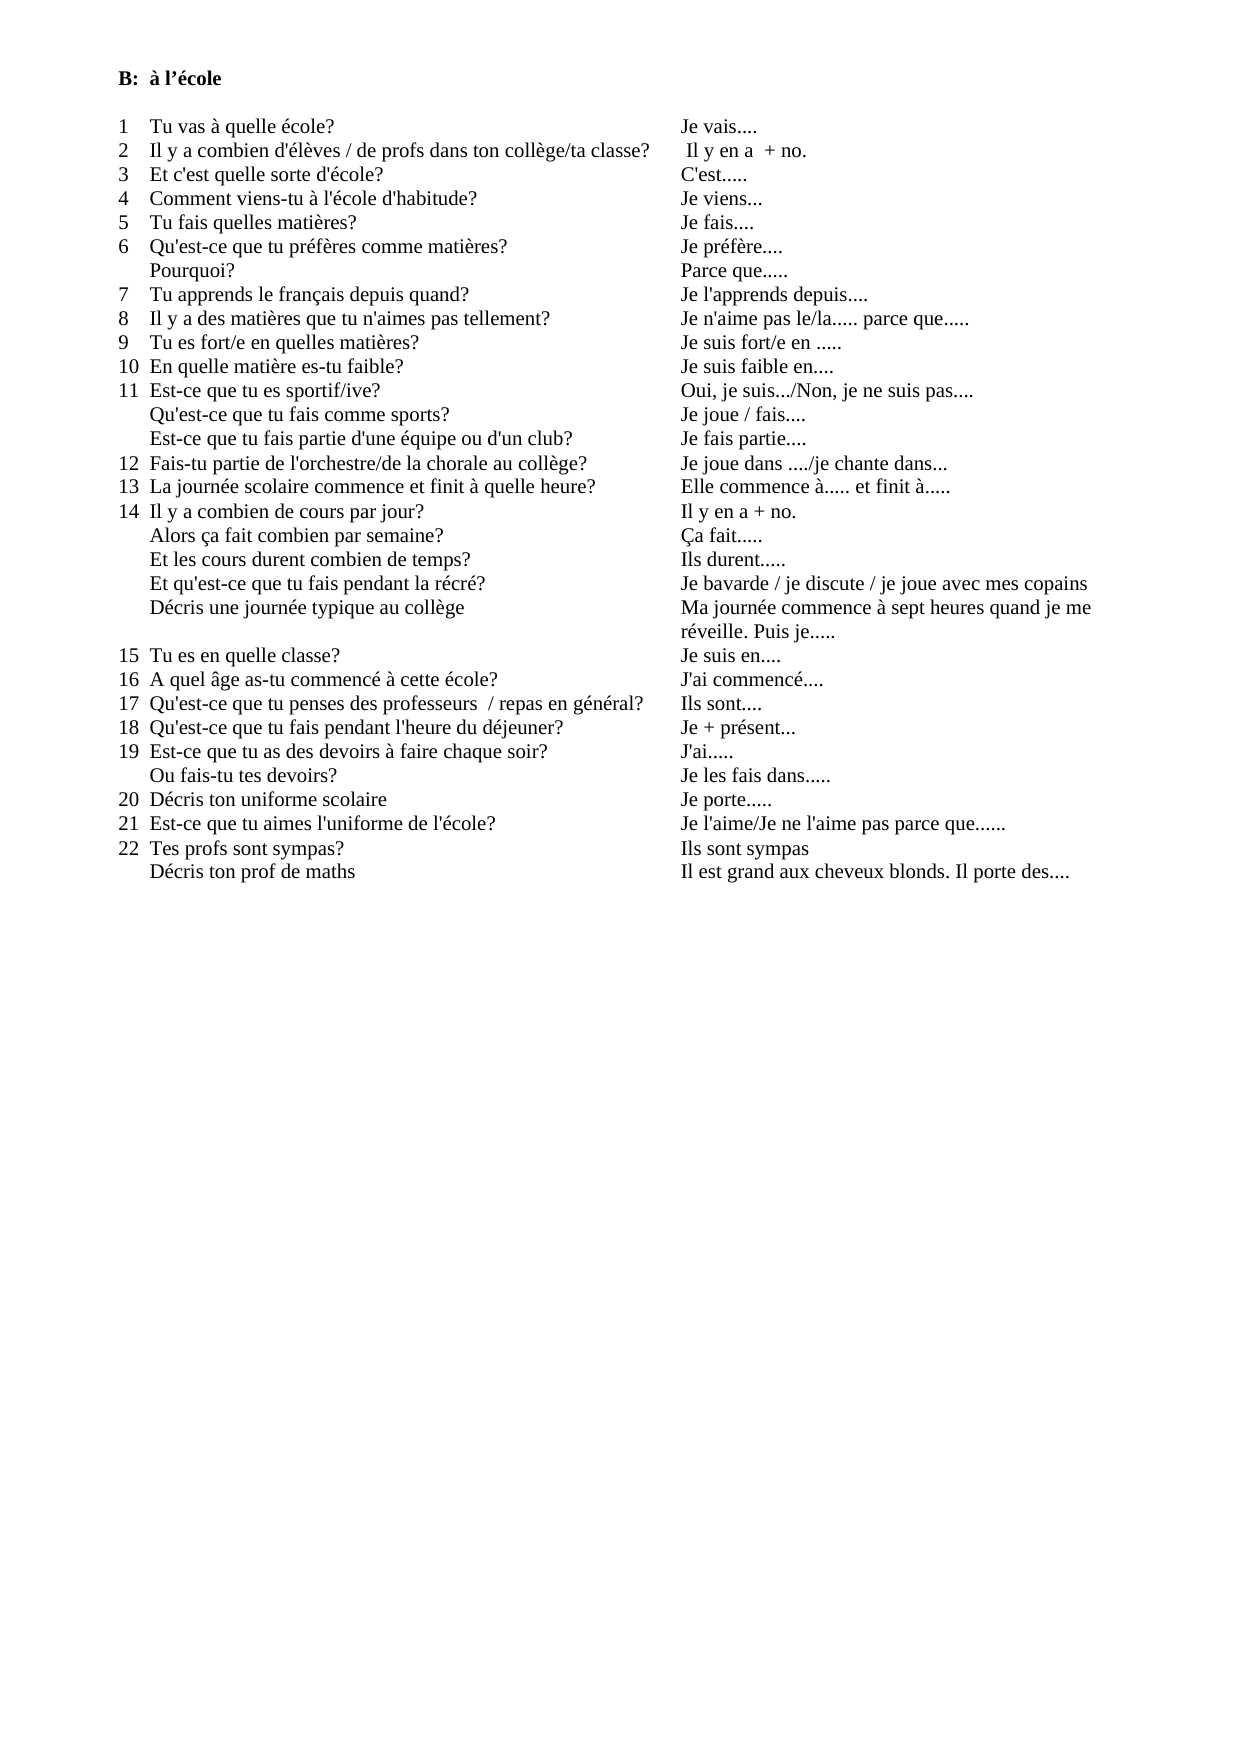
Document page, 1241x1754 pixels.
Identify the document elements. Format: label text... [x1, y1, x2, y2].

text 15 Tu es en quelle classe? Je suis en.... [118, 643, 1199, 667]
text Qu'est-ce que tu fais comme sports? Je joue / fais.... [118, 402, 1199, 426]
text B: à l’école [118, 65, 1199, 89]
text Est-ce que tu fais partie d'une équipe ou d'un club? Je fais partie.... [118, 426, 1199, 450]
text 8 Il y a des matières que tu n'aimes pas tellement? Je n'aime pas le/la..... parce que..... [118, 306, 1199, 330]
text 17 Qu'est-ce que tu penses des professeurs / repas en général? Ils sont.... [118, 691, 1199, 715]
text 11 Est-ce que tu es sportif/ive? Oui, je suis.../Non, je ne suis pas.... [118, 378, 1199, 402]
text 10 En quelle matière es-tu faible? Je suis faible en.... [118, 354, 1199, 378]
text 6 Qu'est-ce que tu préfères comme matières? Je préfère.... [118, 234, 1199, 258]
text 19 Est-ce que tu as des devoirs à faire chaque soir? J'ai..... [118, 739, 1199, 763]
text 9 Tu es fort/e en quelles matières? Je suis fort/e en ..... [118, 330, 1199, 354]
text Et les cours durent combien de temps? Ils durent..... [118, 547, 1199, 571]
text 21 Est-ce que tu aimes l'uniforme de l'école? Je l'aime/Je ne l'aime pas parce que...... [118, 811, 1199, 835]
text 1 Tu vas à quelle école? Je vais.... [118, 113, 1199, 138]
text Pourquoi? Parce que..... [118, 258, 1199, 282]
text 22 Tes profs sont sympas? Ils sont sympas [118, 835, 1199, 859]
text 18 Qu'est-ce que tu fais pendant l'heure du déjeuner? Je + présent... [118, 715, 1199, 739]
text Alors ça fait combien par semaine? Ça fait..... [118, 523, 1199, 547]
text 4 Comment viens-tu à l'école d'habitude? Je viens... [118, 186, 1199, 210]
text 5 Tu fais quelles matières? Je fais.... [118, 210, 1199, 234]
text 2 Il y a combien d'élèves / de profs dans ton collège/ta classe? Il y en a + no. [118, 138, 1199, 162]
text Décris ton prof de maths Il est grand aux cheveux blonds. Il porte des.... [118, 859, 1199, 883]
text réveille. Puis je..... [118, 619, 1199, 643]
text 7 Tu apprends le français depuis quand? Je l'apprends depuis.... [118, 282, 1199, 306]
text 3 Et c'est quelle sorte d'école? C'est..... [118, 162, 1199, 186]
text 16 A quel âge as-tu commencé à cette école? J'ai commencé.... [118, 667, 1199, 691]
text 20 Décris ton uniforme scolaire Je porte..... [118, 787, 1199, 811]
text Et qu'est-ce que tu fais pendant la récré? Je bavarde / je discute / je joue avec mes copains [118, 571, 1199, 595]
text 14 Il y a combien de cours par jour? Il y en a + no. [118, 498, 1199, 523]
text 12 Fais-tu partie de l'orchestre/de la chorale au collège? Je joue dans ..../je chante dans... [118, 450, 1199, 474]
text 13 La journée scolaire commence et finit à quelle heure? Elle commence à..... et finit à..... [118, 474, 1199, 498]
text Décris une journée typique au collège Ma journée commence à sept heures quand je me [118, 595, 1199, 619]
text Ou fais-tu tes devoirs? Je les fais dans..... [118, 763, 1199, 787]
